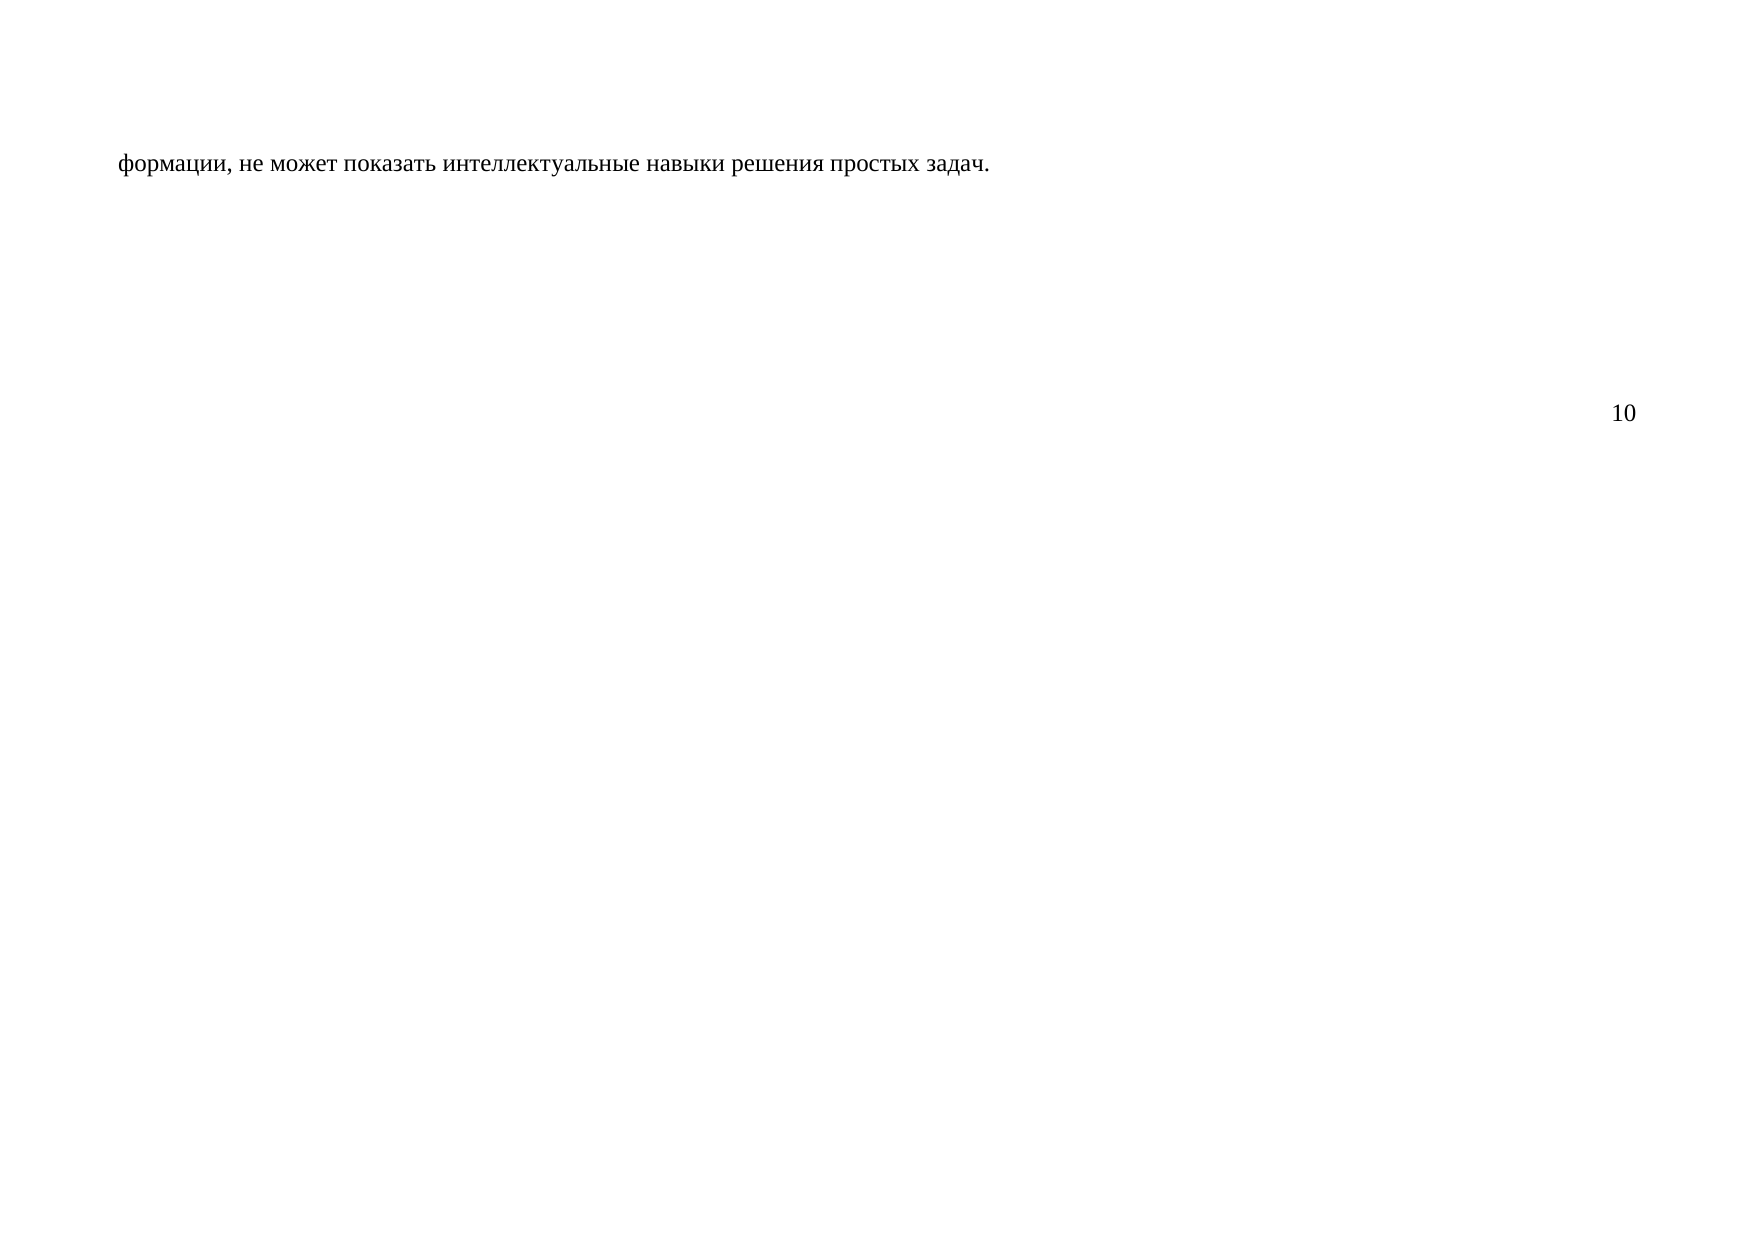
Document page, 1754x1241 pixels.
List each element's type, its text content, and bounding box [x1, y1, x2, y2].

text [118, 148, 1642, 176]
text 10 [1611, 398, 1647, 426]
